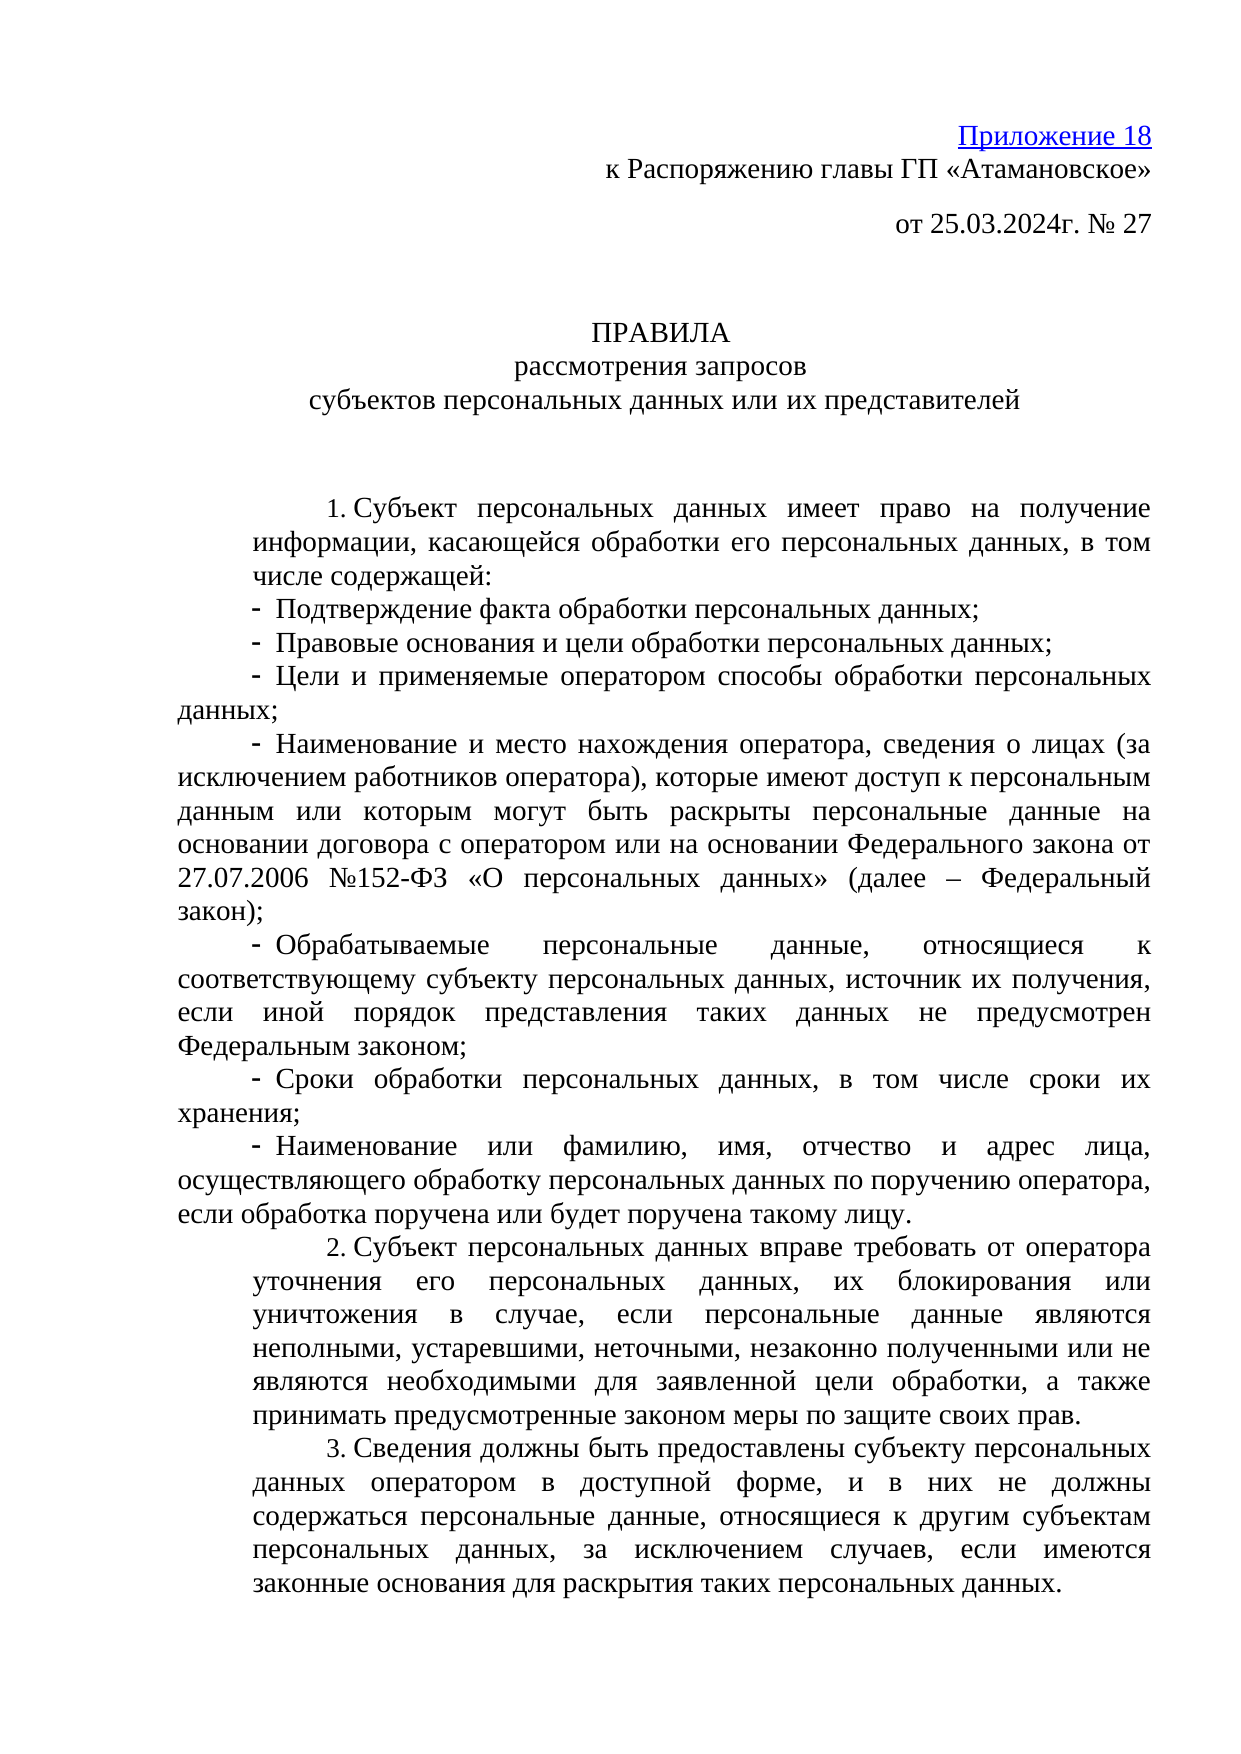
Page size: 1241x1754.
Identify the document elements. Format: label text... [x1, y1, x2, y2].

list Цели и применяемые оператором способы обработки персональных данных; [177, 658, 1152, 726]
list Обрабатываемые персональные данные, относящиеся к соответствующему субъекту персональных данных, источник их получения, если иной порядок представления таких данных не предусмотрен Федеральным законом; [177, 927, 1152, 1061]
list Субъект персональных данных вправе требовать от оператора уточнения его персональных данных, их блокирования или уничтожения в случае, если персональные данные являются неполными, устаревшими, неточными, незаконно полученными или не являются необходимыми для заявленной цели обработки, а также принимать предусмотренные законом меры по защите своих прав. [252, 1229, 1152, 1431]
list Сроки обработки персональных данных, в том числе сроки их хранения; [177, 1061, 1152, 1128]
list Подтверждение факта обработки персональных данных; [177, 591, 1152, 625]
text ПРАВИЛА рассмотрения запросов субъектов персональных данных или их представителей [177, 315, 1152, 415]
text от 25.03.2024г. № 27 [177, 206, 1152, 239]
list Наименование или фамилию, имя, отчество и адрес лица, осуществляющего обработку персональных данных по поручению оператора, если обработка поручена или будет поручена такому лицу. [177, 1128, 1152, 1229]
list Сведения должны быть предоставлены субъекту персональных данных оператором в доступной форме, и в них не должны содержаться персональные данные, относящиеся к другим субъектам персональных данных, за исключением случаев, если имеются законные основания для раскрытия таких персональных данных. [252, 1431, 1152, 1598]
list Правовые основания и цели обработки персональных данных; [177, 625, 1152, 658]
text Приложение 18 к Распоряжению главы ГП «Атамановское» [177, 118, 1152, 185]
list Субъект персональных данных имеет право на получение информации, касающейся обработки его персональных данных, в том числе содержащей: [252, 491, 1152, 591]
list Наименование и место нахождения оператора, сведения о лицах (за исключением работников оператора), которые имеют доступ к персональным данным или которым могут быть раскрыты персональные данные на основании договора с оператором или на основании Федерального закона от 27.07.2006 №152-ФЗ «О персональных данных» (далее – Федеральный закон); [177, 726, 1152, 927]
